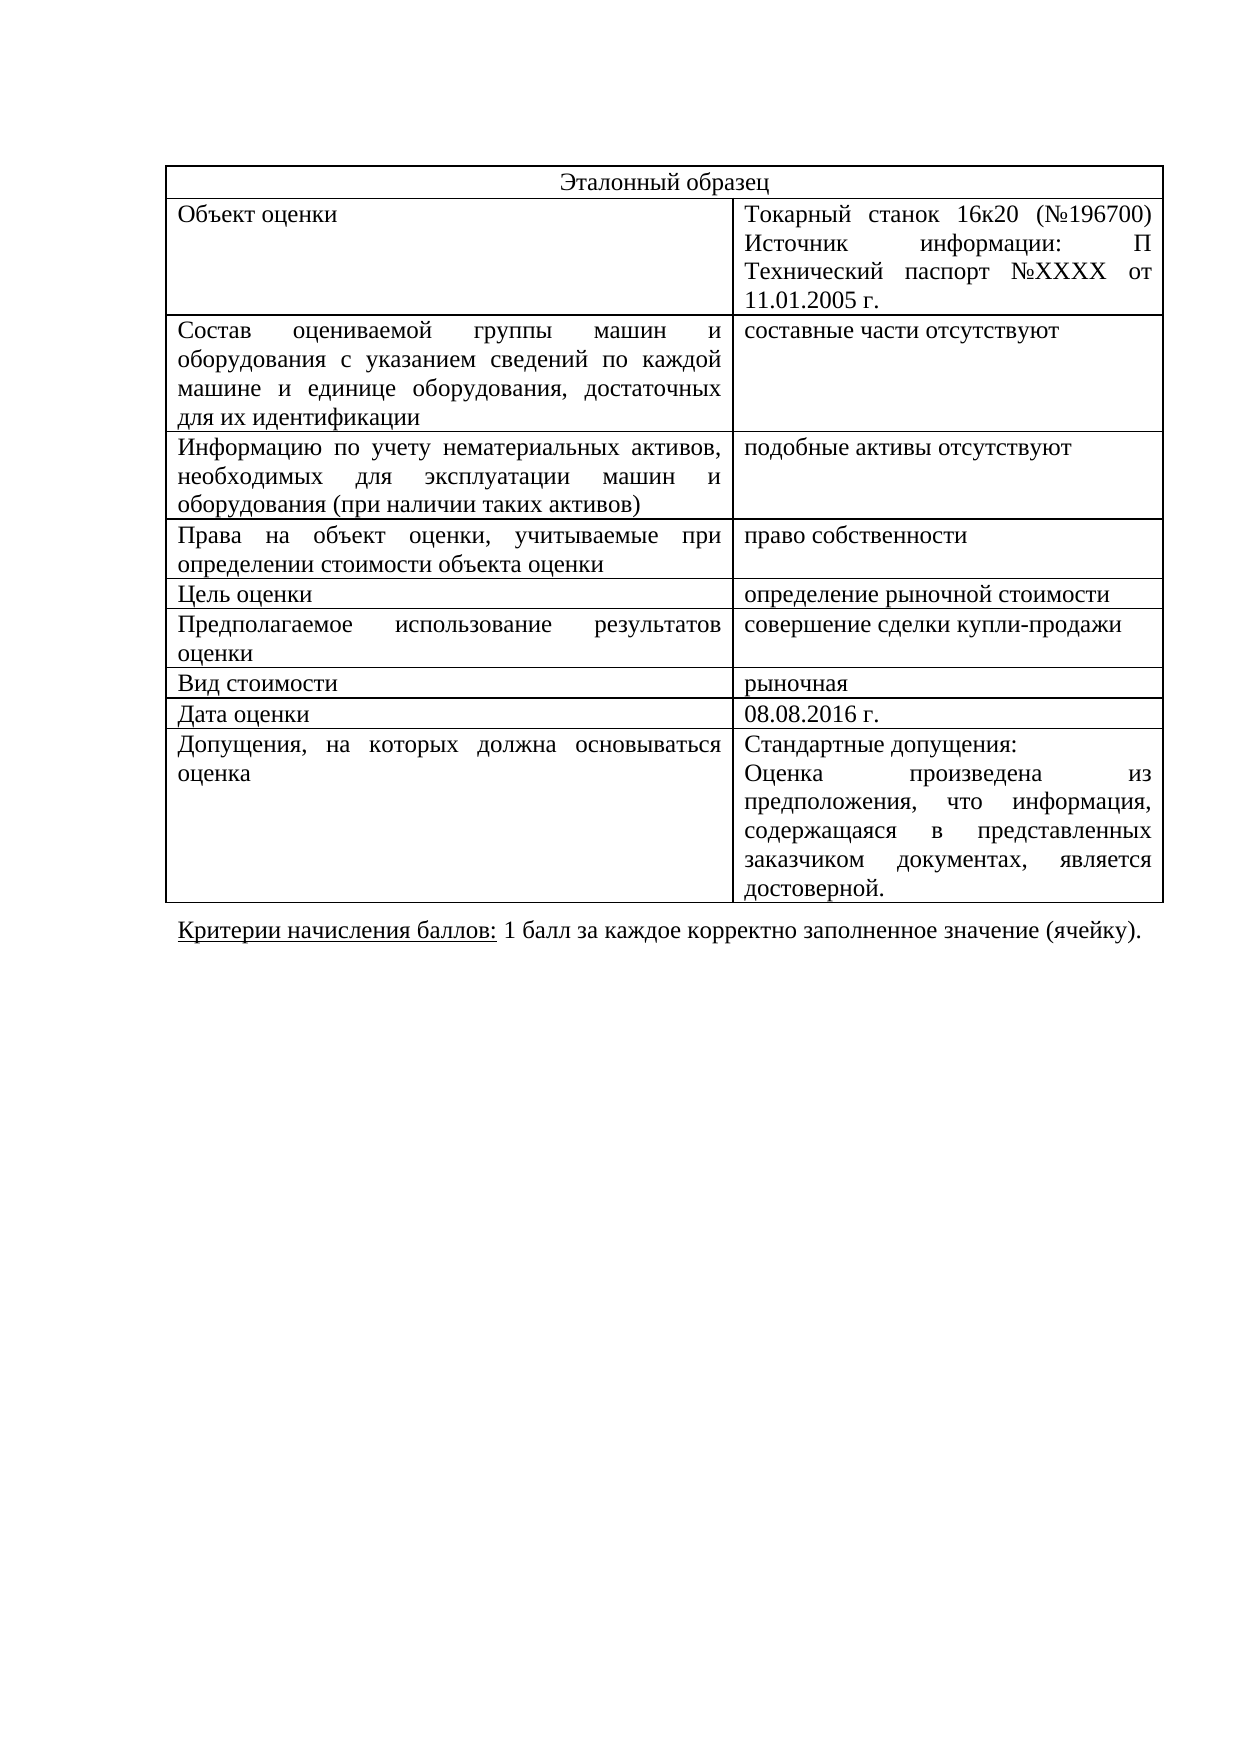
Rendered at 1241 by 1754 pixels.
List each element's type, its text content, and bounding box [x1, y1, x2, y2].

table_cell подобные активы отсутствуют [734, 432, 1162, 518]
table_cell право собственности [734, 520, 1162, 577]
table_cell Дата оценки [167, 699, 732, 727]
text Критерии начисления баллов: 1 балл за каждое корректно заполненное значение (ячейку). [177, 916, 1152, 944]
table_cell Вид стоимости [167, 668, 732, 697]
table_header Эталонный образец [167, 167, 1162, 197]
table_cell Предполагаемое использование результатов оценки [167, 609, 732, 667]
table_cell составные части отсутствуют [734, 316, 1162, 431]
table_cell определение рыночной стоимости [734, 579, 1162, 608]
table_cell Состав оцениваемой группы машин и оборудования с указанием сведений по каждой машине и единице оборудования, достаточных для их идентификации [167, 316, 732, 431]
table_cell Токарный станок 16к20 (№196700) Источник информации: П Технический паспорт №ХХХХ от 11.01.2005 г. [734, 199, 1162, 314]
table_cell рыночная [734, 668, 1162, 697]
table_cell совершение сделки купли-продажи [734, 609, 1162, 667]
table_cell Допущения, на которых должна основываться оценка [167, 729, 732, 901]
table_cell Информацию по учету нематериальных активов, необходимых для эксплуатации машин и оборудования (при наличии таких активов) [167, 432, 732, 518]
table_cell 08.08.2016 г. [734, 699, 1162, 727]
table_cell Объект оценки [167, 199, 732, 314]
table_cell Цель оценки [167, 579, 732, 608]
table_cell Стандартные допущения: Оценка произведена из предположения, что информация, содержащаяся в представленных заказчиком документах, является достоверной. [734, 729, 1162, 901]
table_cell Права на объект оценки, учитываемые при определении стоимости объекта оценки [167, 520, 732, 577]
